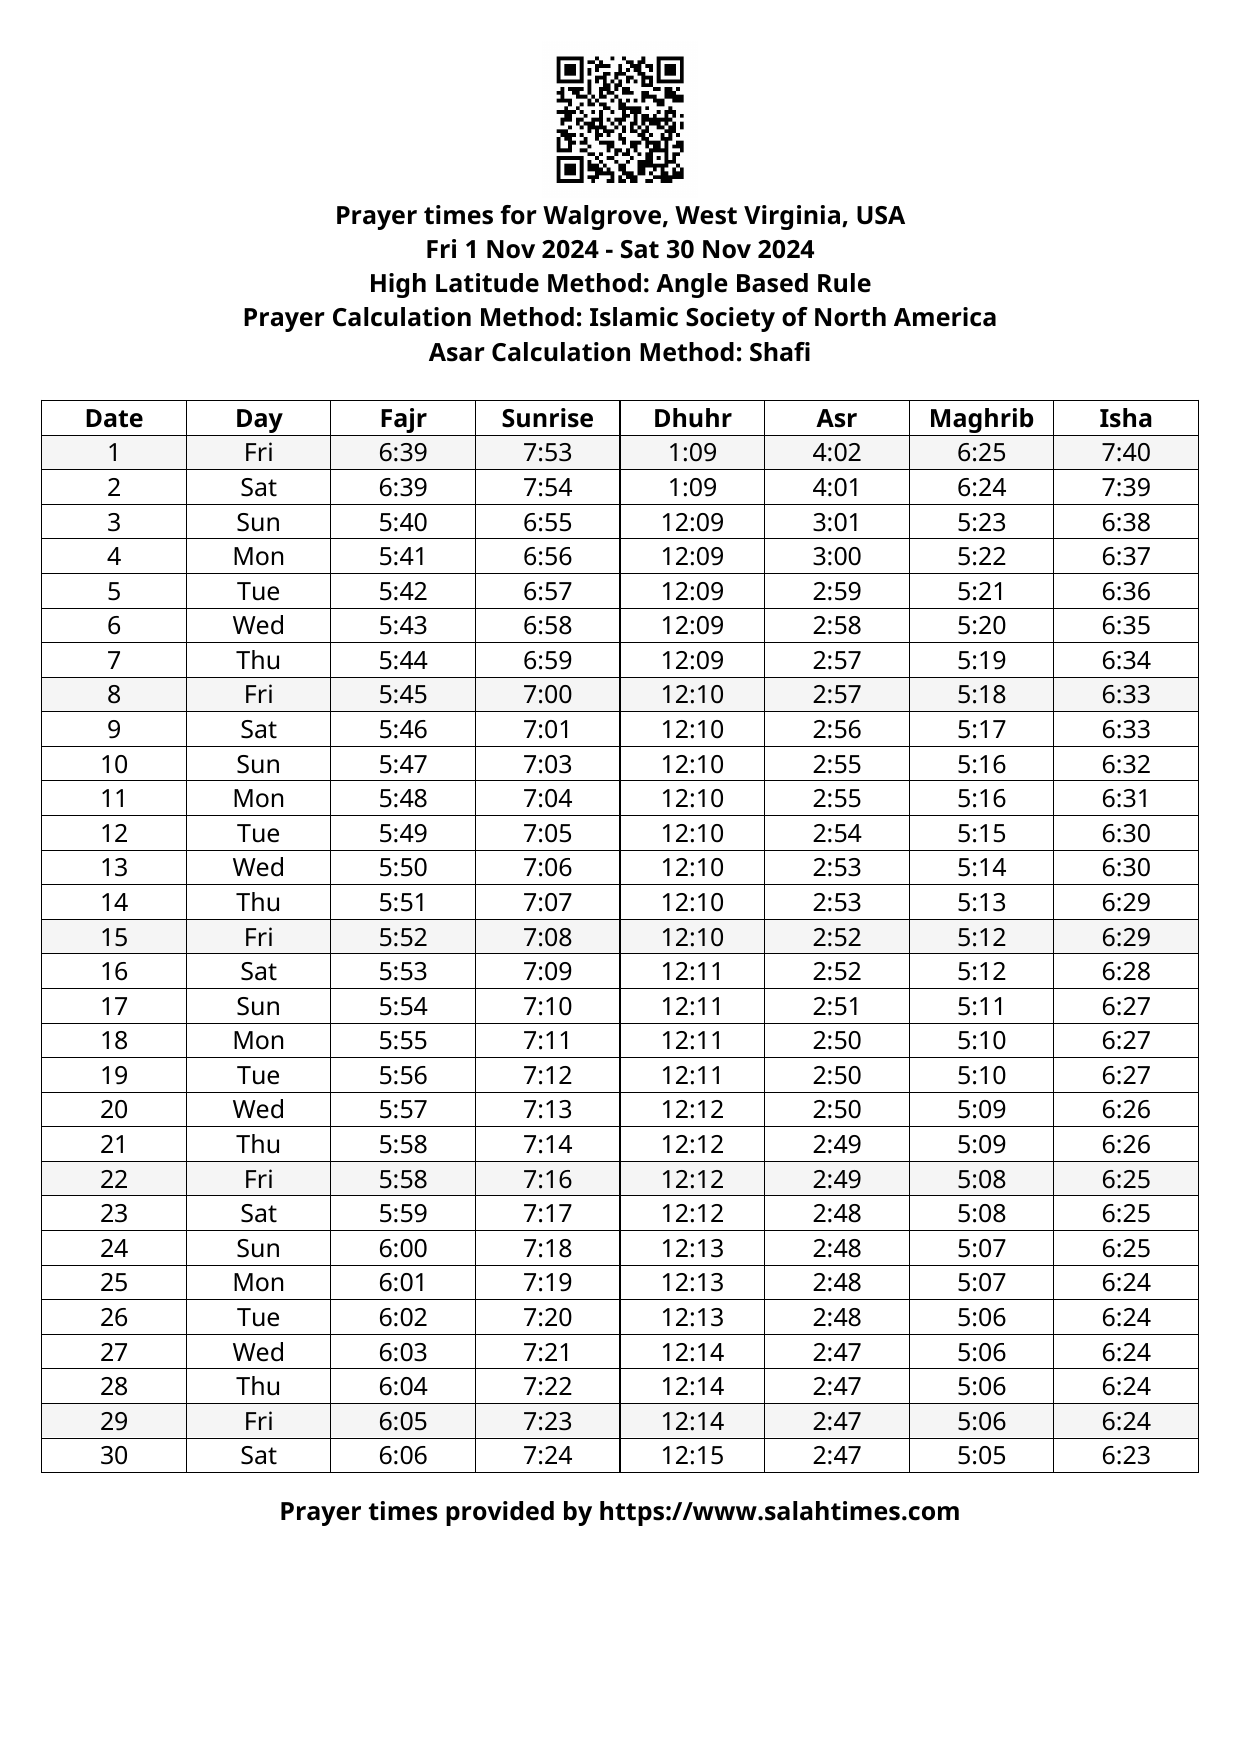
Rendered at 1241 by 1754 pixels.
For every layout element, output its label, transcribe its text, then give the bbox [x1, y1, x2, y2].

table_cell 11 [42, 781, 186, 815]
table_cell 7:05 [476, 816, 619, 849]
table_cell 6 [42, 609, 186, 642]
table_cell 12:09 [621, 539, 764, 573]
table_cell 5:51 [331, 885, 475, 919]
table_cell 5:41 [331, 539, 475, 573]
table_cell Wed [187, 851, 330, 884]
table_cell 19 [42, 1058, 186, 1092]
table_cell 12:12 [621, 1162, 764, 1195]
table_cell 5:16 [910, 747, 1053, 780]
table_cell 6:00 [331, 1231, 475, 1264]
table_cell 5:20 [910, 609, 1053, 642]
table_cell 5:06 [910, 1369, 1053, 1403]
table_cell 7:53 [476, 436, 619, 469]
table_cell 2:50 [765, 1093, 909, 1126]
table_cell 6:03 [331, 1335, 475, 1368]
table_cell 26 [42, 1300, 186, 1334]
table_cell 5:13 [910, 885, 1053, 919]
table_cell 15 [42, 920, 186, 953]
table_cell 2:48 [765, 1196, 909, 1230]
table_cell 5:06 [910, 1404, 1053, 1437]
table_cell 6:37 [1054, 539, 1198, 573]
table_cell 5:47 [331, 747, 475, 780]
text Prayer Calculation Method: Islamic Society of North America [42, 300, 1198, 334]
table_cell 12:10 [621, 851, 764, 884]
table_cell Sun [187, 747, 330, 780]
table_cell 12:12 [621, 1093, 764, 1126]
table_cell 2:52 [765, 954, 909, 988]
table_cell 18 [42, 1024, 186, 1057]
table_cell Sat [187, 1196, 330, 1230]
table_cell 12:11 [621, 989, 764, 1022]
table_cell 6:24 [910, 470, 1053, 504]
table_cell 5:57 [331, 1093, 475, 1126]
table_cell 6:34 [1054, 643, 1198, 677]
table_cell 6:25 [1054, 1162, 1198, 1195]
table_cell 6:29 [1054, 920, 1198, 953]
table_cell 7:18 [476, 1231, 619, 1264]
table_cell 6:25 [1054, 1231, 1198, 1264]
table_cell 7:16 [476, 1162, 619, 1195]
table_cell 6:30 [1054, 816, 1198, 849]
table_cell 5:54 [331, 989, 475, 1022]
table_cell Fri [187, 1162, 330, 1195]
table_cell 5:50 [331, 851, 475, 884]
table_cell 6:56 [476, 539, 619, 573]
table_cell 6:57 [476, 574, 619, 607]
table_cell 2:47 [765, 1404, 909, 1437]
table_cell 6:31 [1054, 781, 1198, 815]
table_cell 2:50 [765, 1058, 909, 1092]
table_cell 5:09 [910, 1127, 1053, 1161]
table_cell 6:29 [1054, 885, 1198, 919]
table_cell 6:05 [331, 1404, 475, 1437]
table_cell 14 [42, 885, 186, 919]
table_cell 6:27 [1054, 1058, 1198, 1092]
table_cell 5:49 [331, 816, 475, 849]
table_cell 2:59 [765, 574, 909, 607]
text Fri 1 Nov 2024 - Sat 30 Nov 2024 [42, 232, 1198, 266]
table_cell 6:36 [1054, 574, 1198, 607]
table_cell Tue [187, 574, 330, 607]
table_cell 5:17 [910, 712, 1053, 746]
table_cell 29 [42, 1404, 186, 1437]
table_cell 6:27 [1054, 1024, 1198, 1057]
table_cell 6:38 [1054, 505, 1198, 538]
table_cell 4:01 [765, 470, 909, 504]
table_cell 5:21 [910, 574, 1053, 607]
table_cell 7:24 [476, 1439, 619, 1472]
table_cell 5:10 [910, 1058, 1053, 1092]
table_cell 5:08 [910, 1162, 1053, 1195]
table_cell 6:23 [1054, 1439, 1198, 1472]
table_cell 9 [42, 712, 186, 746]
table_cell 20 [42, 1093, 186, 1126]
table_cell 5:43 [331, 609, 475, 642]
table_cell 5:07 [910, 1231, 1053, 1264]
table_cell 5:07 [910, 1266, 1053, 1299]
table_cell 7:23 [476, 1404, 619, 1437]
table_cell 5:59 [331, 1196, 475, 1230]
table_cell 23 [42, 1196, 186, 1230]
table_cell Thu [187, 1127, 330, 1161]
table_cell 5:23 [910, 505, 1053, 538]
table_cell 12:14 [621, 1404, 764, 1437]
table_cell Sat [187, 954, 330, 988]
table_cell 1 [42, 436, 186, 469]
table_cell 25 [42, 1266, 186, 1299]
table_cell Sat [187, 470, 330, 504]
table_cell 2:55 [765, 747, 909, 780]
table_cell 5:44 [331, 643, 475, 677]
table_cell 5:48 [331, 781, 475, 815]
table_cell 7:03 [476, 747, 619, 780]
table_cell 6:58 [476, 609, 619, 642]
table_cell 2:49 [765, 1162, 909, 1195]
table_cell 7:40 [1054, 436, 1198, 469]
table_cell 17 [42, 989, 186, 1022]
table_cell 12:10 [621, 816, 764, 849]
table_cell 5:06 [910, 1300, 1053, 1334]
table_cell 6:33 [1054, 712, 1198, 746]
table_cell Tue [187, 816, 330, 849]
table_cell Mon [187, 1266, 330, 1299]
table_cell 7 [42, 643, 186, 677]
table_cell 6:24 [1054, 1369, 1198, 1403]
table_cell 12:12 [621, 1196, 764, 1230]
table_cell 22 [42, 1162, 186, 1195]
table_cell 2:57 [765, 678, 909, 711]
table_cell 12:13 [621, 1266, 764, 1299]
table_cell 6:35 [1054, 609, 1198, 642]
table_cell 1:09 [621, 470, 764, 504]
table_cell 2:56 [765, 712, 909, 746]
table_cell 12:14 [621, 1335, 764, 1368]
table_cell 2:52 [765, 920, 909, 953]
table_cell 3 [42, 505, 186, 538]
table_cell 5:42 [331, 574, 475, 607]
table_cell 5:18 [910, 678, 1053, 711]
table_cell 12:14 [621, 1369, 764, 1403]
table_cell 6:33 [1054, 678, 1198, 711]
table_cell 7:20 [476, 1300, 619, 1334]
table_cell Wed [187, 1335, 330, 1368]
table_cell Thu [187, 643, 330, 677]
table_cell 12:11 [621, 954, 764, 988]
table_cell 12:10 [621, 678, 764, 711]
table_cell 12:10 [621, 885, 764, 919]
table_cell 28 [42, 1369, 186, 1403]
table_cell 5:08 [910, 1196, 1053, 1230]
table_cell 6:27 [1054, 989, 1198, 1022]
table_cell Mon [187, 1024, 330, 1057]
table_cell 7:13 [476, 1093, 619, 1126]
table_cell Thu [187, 1369, 330, 1403]
table_cell 6:02 [331, 1300, 475, 1334]
table_header Day [187, 401, 330, 434]
table_cell 7:17 [476, 1196, 619, 1230]
table_cell 6:30 [1054, 851, 1198, 884]
table_header Fajr [331, 401, 475, 434]
table_cell 5 [42, 574, 186, 607]
table_cell 12:11 [621, 1058, 764, 1092]
table_cell Sun [187, 1231, 330, 1264]
table_cell 6:26 [1054, 1093, 1198, 1126]
table_cell 12:10 [621, 920, 764, 953]
table_cell 12:13 [621, 1300, 764, 1334]
text Prayer times for Walgrove, West Virginia, USA [42, 198, 1198, 232]
table_cell 7:19 [476, 1266, 619, 1299]
table_cell Sat [187, 712, 330, 746]
table_cell 6:55 [476, 505, 619, 538]
table_cell 5:09 [910, 1093, 1053, 1126]
table_cell 7:21 [476, 1335, 619, 1368]
table_cell 24 [42, 1231, 186, 1264]
table_cell 12:09 [621, 574, 764, 607]
table_header Date [42, 401, 186, 434]
table_cell 5:11 [910, 989, 1053, 1022]
table_cell 21 [42, 1127, 186, 1161]
table_cell 5:55 [331, 1024, 475, 1057]
table_cell 30 [42, 1439, 186, 1472]
table_cell 2:54 [765, 816, 909, 849]
table_cell 12:12 [621, 1127, 764, 1161]
table_header Sunrise [476, 401, 619, 434]
table_cell 2:53 [765, 851, 909, 884]
table_cell 6:01 [331, 1266, 475, 1299]
table_cell 5:14 [910, 851, 1053, 884]
table_cell Wed [187, 609, 330, 642]
table_cell 5:15 [910, 816, 1053, 849]
table_header Isha [1054, 401, 1198, 434]
table_cell 13 [42, 851, 186, 884]
table_cell Sat [187, 1439, 330, 1472]
table_cell 5:10 [910, 1024, 1053, 1057]
table_cell Tue [187, 1300, 330, 1334]
table_cell 2:47 [765, 1369, 909, 1403]
table_cell 12:10 [621, 712, 764, 746]
table_cell 6:06 [331, 1439, 475, 1472]
table_cell 7:06 [476, 851, 619, 884]
table_cell 5:45 [331, 678, 475, 711]
table_header Asr [765, 401, 909, 434]
table_cell 2:53 [765, 885, 909, 919]
table_cell 6:39 [331, 470, 475, 504]
table_cell 2:48 [765, 1300, 909, 1334]
table_cell 4 [42, 539, 186, 573]
table_cell 7:08 [476, 920, 619, 953]
table_cell 5:12 [910, 920, 1053, 953]
table_cell 1:09 [621, 436, 764, 469]
table_cell Fri [187, 436, 330, 469]
table_cell 12:10 [621, 781, 764, 815]
table_cell Fri [187, 678, 330, 711]
table_cell 6:24 [1054, 1404, 1198, 1437]
table_cell 6:26 [1054, 1127, 1198, 1161]
table_cell 12:09 [621, 643, 764, 677]
table_cell 5:05 [910, 1439, 1053, 1472]
table_cell 7:01 [476, 712, 619, 746]
table_cell 12:15 [621, 1439, 764, 1472]
table_cell 27 [42, 1335, 186, 1368]
table_cell 7:14 [476, 1127, 619, 1161]
table_cell 5:52 [331, 920, 475, 953]
table_cell 5:40 [331, 505, 475, 538]
table_cell 4:02 [765, 436, 909, 469]
table_cell 3:00 [765, 539, 909, 573]
table_cell 2:47 [765, 1439, 909, 1472]
table_cell 2:49 [765, 1127, 909, 1161]
table_cell Fri [187, 1404, 330, 1437]
table_cell 6:25 [1054, 1196, 1198, 1230]
table_cell 7:07 [476, 885, 619, 919]
table_cell Sun [187, 505, 330, 538]
table_cell 2:47 [765, 1335, 909, 1368]
table_cell 6:39 [331, 436, 475, 469]
table_cell 7:22 [476, 1369, 619, 1403]
table_cell Tue [187, 1058, 330, 1092]
table_cell 16 [42, 954, 186, 988]
table_cell 7:11 [476, 1024, 619, 1057]
table_cell 12:11 [621, 1024, 764, 1057]
table_cell 7:00 [476, 678, 619, 711]
table_cell 2:50 [765, 1024, 909, 1057]
table_cell 6:04 [331, 1369, 475, 1403]
table_header Maghrib [910, 401, 1053, 434]
table_cell 2:51 [765, 989, 909, 1022]
table_cell 5:12 [910, 954, 1053, 988]
table_cell 2:58 [765, 609, 909, 642]
table_cell 7:04 [476, 781, 619, 815]
table_cell 5:16 [910, 781, 1053, 815]
table_cell 5:53 [331, 954, 475, 988]
table_cell 6:59 [476, 643, 619, 677]
table_cell 6:24 [1054, 1266, 1198, 1299]
table_cell 3:01 [765, 505, 909, 538]
table_cell 2:48 [765, 1266, 909, 1299]
table_cell 6:24 [1054, 1300, 1198, 1334]
table_cell 5:58 [331, 1127, 475, 1161]
table_cell 6:24 [1054, 1335, 1198, 1368]
table_cell 12:13 [621, 1231, 764, 1264]
table_cell 2:57 [765, 643, 909, 677]
table_cell 2:48 [765, 1231, 909, 1264]
table_cell 5:58 [331, 1162, 475, 1195]
table_cell Thu [187, 885, 330, 919]
text Asar Calculation Method: Shafi [42, 334, 1198, 368]
table_cell 12:10 [621, 747, 764, 780]
table_cell 7:54 [476, 470, 619, 504]
table_cell 10 [42, 747, 186, 780]
table_cell Mon [187, 539, 330, 573]
table_header Dhuhr [621, 401, 764, 434]
table_cell Wed [187, 1093, 330, 1126]
table_cell 7:12 [476, 1058, 619, 1092]
table_cell 2:55 [765, 781, 909, 815]
picture [542, 41, 699, 198]
table_cell 2 [42, 470, 186, 504]
table_cell 5:19 [910, 643, 1053, 677]
table_cell 12 [42, 816, 186, 849]
table_cell 5:46 [331, 712, 475, 746]
table_cell 6:32 [1054, 747, 1198, 780]
table_cell 6:25 [910, 436, 1053, 469]
table_cell 5:06 [910, 1335, 1053, 1368]
table_cell 12:09 [621, 609, 764, 642]
table_cell 7:39 [1054, 470, 1198, 504]
table_cell 8 [42, 678, 186, 711]
text Prayer times provided by https://www.salahtimes.com [42, 1494, 1198, 1528]
table_cell 12:09 [621, 505, 764, 538]
table_cell Fri [187, 920, 330, 953]
table_cell 7:09 [476, 954, 619, 988]
table_cell 6:28 [1054, 954, 1198, 988]
table_cell 5:22 [910, 539, 1053, 573]
table_cell 7:10 [476, 989, 619, 1022]
table_cell Sun [187, 989, 330, 1022]
text High Latitude Method: Angle Based Rule [42, 266, 1198, 300]
table_cell Mon [187, 781, 330, 815]
table_cell 5:56 [331, 1058, 475, 1092]
